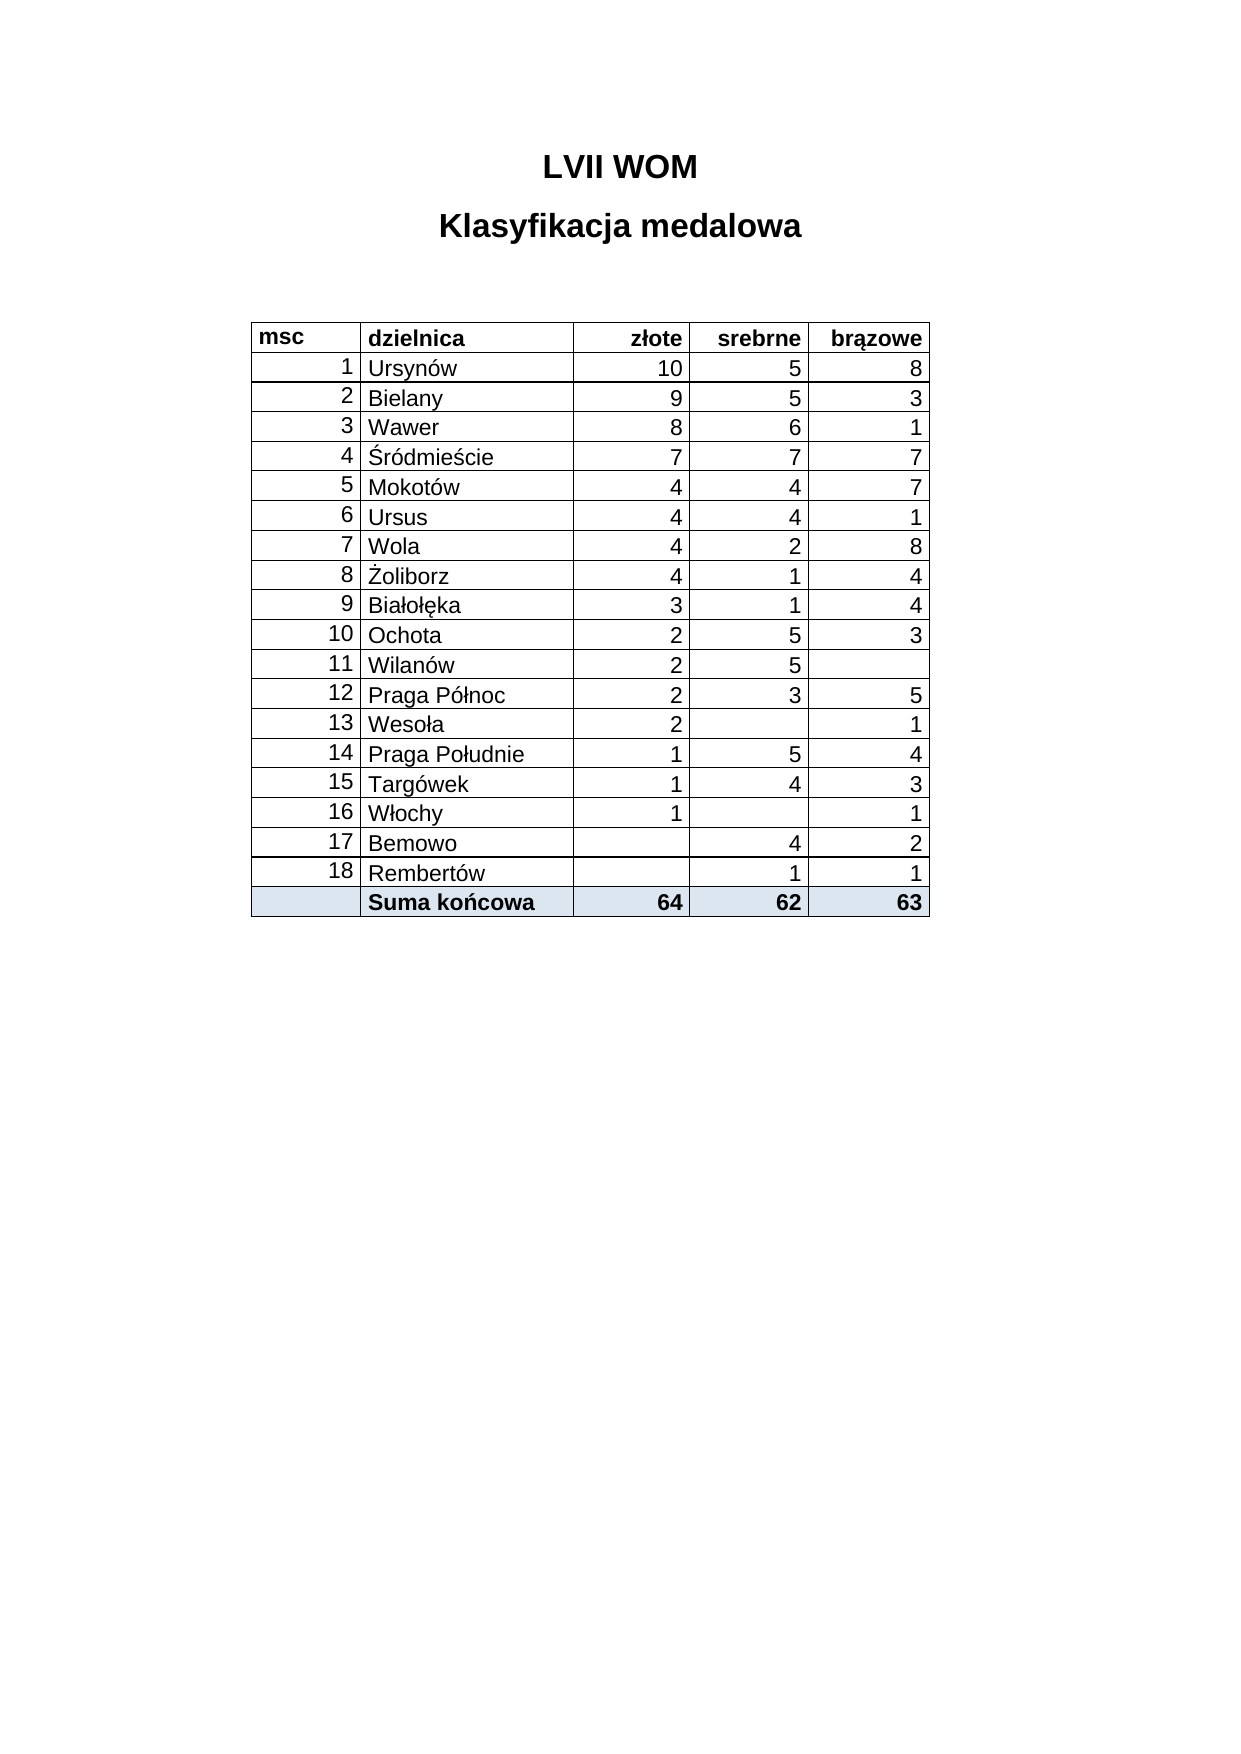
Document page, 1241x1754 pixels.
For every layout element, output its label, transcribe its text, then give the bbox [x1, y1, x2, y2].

table_cell 4 [809, 590, 929, 619]
table_cell 8 [574, 412, 689, 441]
table_cell 13 [252, 709, 360, 738]
text LVII WOM [148, 148, 1093, 186]
table_cell 6 [690, 412, 808, 441]
table_cell 2 [252, 383, 360, 411]
table_cell Włochy [361, 798, 573, 827]
table_cell 5 [252, 471, 360, 500]
table_cell 1 [252, 353, 360, 381]
table_cell 15 [252, 768, 360, 797]
table_cell 1 [690, 561, 808, 589]
table_cell 4 [690, 768, 808, 797]
table_cell 64 [574, 887, 689, 916]
table_cell 3 [690, 679, 808, 708]
table_cell 18 [252, 858, 360, 886]
table_cell 11 [252, 650, 360, 678]
table_cell 17 [252, 828, 360, 856]
table_cell 4 [809, 561, 929, 589]
table_header msc [252, 323, 360, 352]
table_cell [574, 828, 689, 856]
table_cell 10 [574, 353, 689, 381]
table_cell 3 [252, 412, 360, 441]
table_cell 1 [690, 858, 808, 886]
table_cell 5 [690, 353, 808, 381]
table_cell 3 [809, 620, 929, 648]
table_cell 1 [809, 709, 929, 738]
table_cell 4 [690, 828, 808, 856]
table_cell 9 [252, 590, 360, 619]
table_cell 3 [574, 590, 689, 619]
table_cell Targówek [361, 768, 573, 797]
table_cell 1 [809, 501, 929, 530]
table_cell Suma końcowa [361, 887, 573, 916]
table_cell 7 [690, 442, 808, 470]
table_cell 4 [809, 739, 929, 767]
table_cell 5 [690, 650, 808, 678]
table_cell Bielany [361, 383, 573, 411]
table_cell 4 [574, 561, 689, 589]
table_cell Wesoła [361, 709, 573, 738]
table_cell 3 [809, 768, 929, 797]
table_cell 16 [252, 798, 360, 827]
table_cell 5 [690, 383, 808, 411]
table_cell Praga Południe [361, 739, 573, 767]
table_cell 4 [690, 501, 808, 530]
table_cell [252, 887, 360, 916]
table_cell Wilanów [361, 650, 573, 678]
table_cell 5 [690, 620, 808, 648]
table_cell Śródmieście [361, 442, 573, 470]
table_cell 6 [252, 501, 360, 530]
table_cell 4 [574, 501, 689, 530]
table_cell Rembertów [361, 858, 573, 886]
table_cell 2 [574, 620, 689, 648]
table_cell Ursynów [361, 353, 573, 381]
table_cell 63 [809, 887, 929, 916]
text Klasyfikacja medalowa [148, 206, 1093, 244]
table_cell 2 [574, 679, 689, 708]
table_cell Praga Północ [361, 679, 573, 708]
table_cell 7 [574, 442, 689, 470]
table_cell 2 [690, 531, 808, 559]
table_cell 7 [252, 531, 360, 559]
table_cell Ursus [361, 501, 573, 530]
table_cell [690, 798, 808, 827]
table_cell 8 [809, 531, 929, 559]
table_cell 4 [574, 531, 689, 559]
table_cell 1 [809, 412, 929, 441]
table_cell 9 [574, 383, 689, 411]
table_cell [809, 650, 929, 678]
table_cell 14 [252, 739, 360, 767]
table_cell 12 [252, 679, 360, 708]
table_cell Żoliborz [361, 561, 573, 589]
table_cell 1 [809, 798, 929, 827]
table_cell 1 [809, 858, 929, 886]
table_cell 3 [809, 383, 929, 411]
table_cell Wawer [361, 412, 573, 441]
table_header srebrne [690, 323, 808, 352]
table_cell Ochota [361, 620, 573, 648]
table_cell 2 [809, 828, 929, 856]
table_cell Białołęka [361, 590, 573, 619]
table_header brązowe [809, 323, 929, 352]
table_cell Wola [361, 531, 573, 559]
table_cell 2 [574, 709, 689, 738]
table_cell 4 [252, 442, 360, 470]
table_cell 8 [252, 561, 360, 589]
table_cell Bemowo [361, 828, 573, 856]
table_cell Mokotów [361, 471, 573, 500]
table_cell [574, 858, 689, 886]
table_cell 7 [809, 442, 929, 470]
table_cell 10 [252, 620, 360, 648]
table_cell 1 [690, 590, 808, 619]
table_cell 8 [809, 353, 929, 381]
table_cell [690, 709, 808, 738]
table_header złote [574, 323, 689, 352]
table_cell 1 [574, 739, 689, 767]
table_cell 7 [809, 471, 929, 500]
table_cell 4 [690, 471, 808, 500]
table_cell 1 [574, 798, 689, 827]
table_cell 4 [574, 471, 689, 500]
table_cell 2 [574, 650, 689, 678]
table_cell 1 [574, 768, 689, 797]
table_cell 5 [690, 739, 808, 767]
table_header dzielnica [361, 323, 573, 352]
table_cell 5 [809, 679, 929, 708]
table_cell 62 [690, 887, 808, 916]
